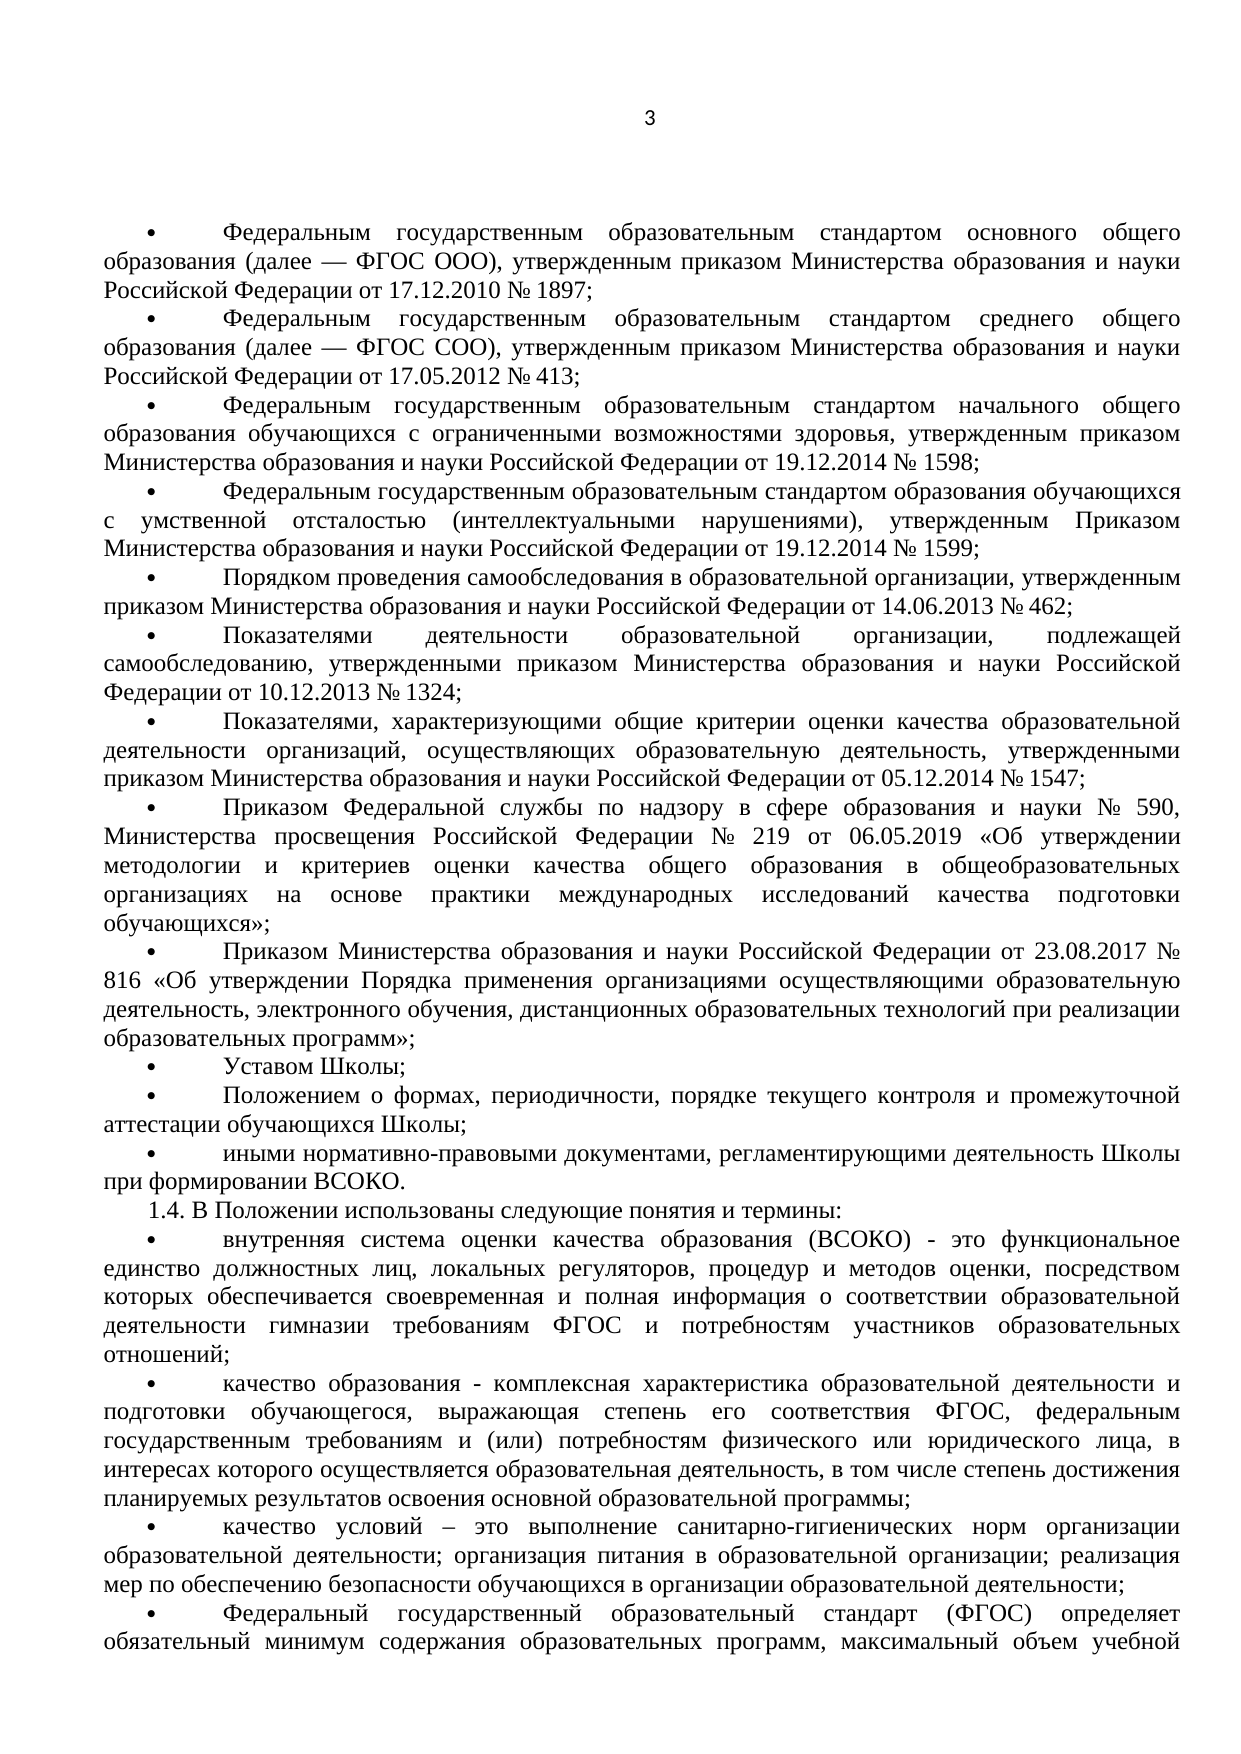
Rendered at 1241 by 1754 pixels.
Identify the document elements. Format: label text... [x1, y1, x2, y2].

list иными нормативно-правовыми документами, регламентирующими деятельность Школы при формировании ВСОКО. [103, 1138, 1181, 1195]
list Федеральным государственным образовательным стандартом начального общего образования обучающихся с ограниченными возможностями здоровья, утвержденным приказом Министерства образования и науки Российской Федерации от 19.12.2014 № 1598; [103, 390, 1181, 476]
list Показателями, характеризующими общие критерии оценки качества образовательной деятельности организаций, осуществляющих образовательную деятельность, утвержденными приказом Министерства образования и науки Российской Федерации от 05.12.2014 № 1547; [103, 706, 1181, 792]
list Показателями деятельности образовательной организации, подлежащей самообследованию, утвержденными приказом Министерства образования и науки Российской Федерации от 10.12.2013 № 1324; [103, 620, 1181, 706]
list Порядком проведения самообследования в образовательной организации, утвержденным приказом Министерства образования и науки Российской Федерации от 14.06.2013 № 462; [103, 562, 1181, 620]
list Приказом Министерства образования и науки Российской Федерации от 23.08.2017 № 816 «Об утверждении Порядка применения организациями осуществляющими образовательную деятельность, электронного обучения, дистанционных образовательных технологий при реализации образовательных программ»; [103, 936, 1181, 1051]
list Федеральным государственным образовательным стандартом образования обучающихся с умственной отсталостью (интеллектуальными нарушениями), утвержденным Приказом Министерства образования и науки Российской Федерации от 19.12.2014 № 1599; [103, 476, 1181, 562]
text 1.4. В Положении использованы следующие понятия и термины: [103, 1195, 1181, 1224]
list качество условий – это выполнение санитарно-гигиенических норм организации образовательной деятельности; организация питания в образовательной организации; реализация мер по обеспечению безопасности обучающихся в организации образовательной деятельности; [103, 1511, 1181, 1598]
list Федеральным государственным образовательным стандартом основного общего образования (далее — ФГОС ООО), утвержденным приказом Министерства образования и науки Российской Федерации от 17.12.2010 № 1897; [103, 217, 1181, 303]
list Федеральным государственным образовательным стандартом среднего общего образования (далее — ФГОС СОО), утвержденным приказом Министерства образования и науки Российской Федерации от 17.05.2012 № 413; [103, 303, 1181, 390]
list внутренняя система оценки качества образования (ВСОКО) - это функциональное единство должностных лиц, локальных регуляторов, процедур и методов оценки, посредством которых обеспечивается своевременная и полная информация о соответствии образовательной деятельности гимназии требованиям ФГОС и потребностям участников образовательных отношений; [103, 1224, 1181, 1368]
list Положением о формах, периодичности, порядке текущего контроля и промежуточной аттестации обучающихся Школы; [103, 1080, 1181, 1138]
list Уставом Школы; [103, 1051, 1181, 1080]
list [103, 1598, 1181, 1655]
list качество образования - комплексная характеристика образовательной деятельности и подготовки обучающегося, выражающая степень его соответствия ФГОС, федеральным государственным требованиям и (или) потребностям физического или юридического лица, в интересах которого осуществляется образовательная деятельность, в том числе степень достижения планируемых результатов освоения основной образовательной программы; [103, 1368, 1181, 1511]
list Приказом Федеральной службы по надзору в сфере образования и науки № 590, Министерства просвещения Российской Федерации № 219 от 06.05.2019 «Об утверждении методологии и критериев оценки качества общего образования в общеобразовательных организациях на основе практики международных исследований качества подготовки обучающихся»; [103, 792, 1181, 936]
